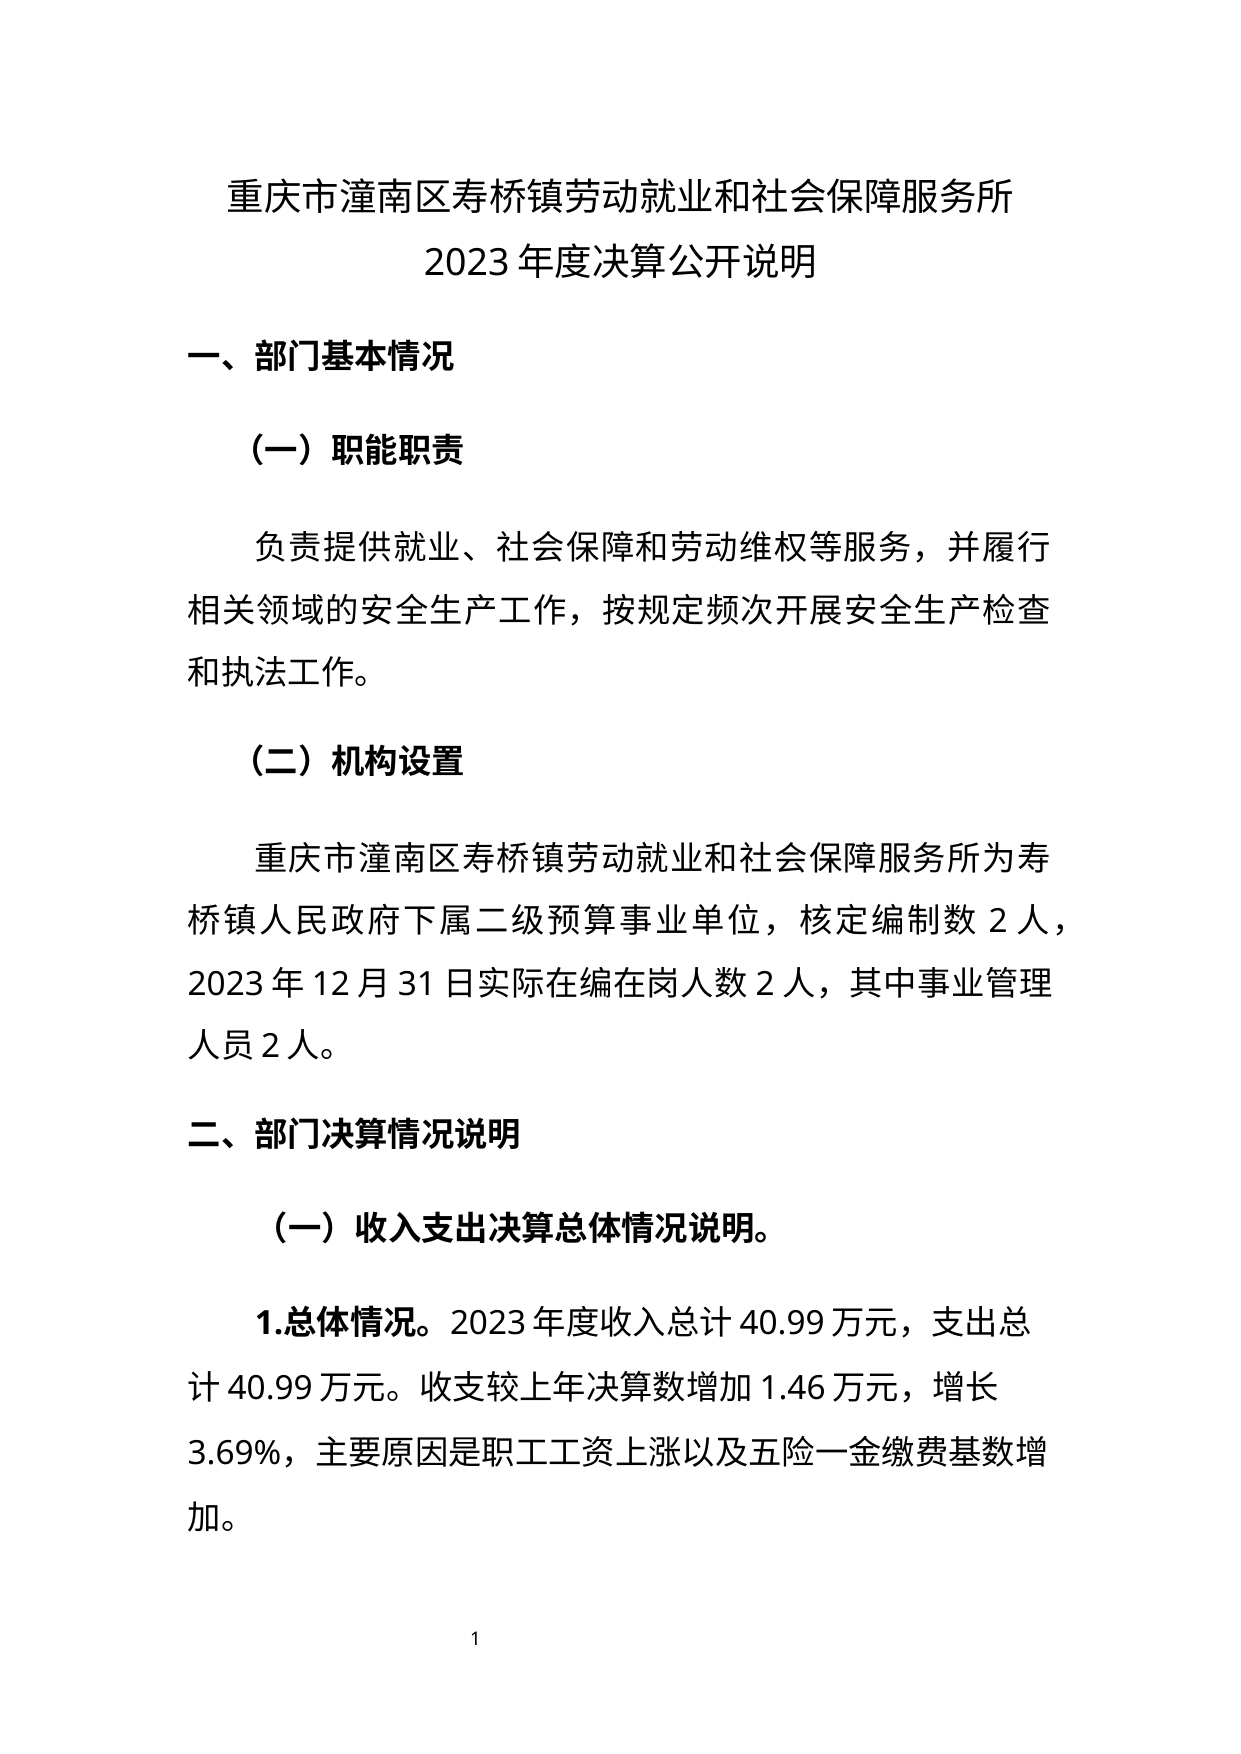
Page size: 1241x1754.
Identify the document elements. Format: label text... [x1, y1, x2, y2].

text 一、部门基本情况 [187, 321, 1053, 386]
text 重庆市潼南区寿桥镇劳动就业和社会保障服务所2023年度决算公开说明 [187, 162, 1053, 292]
text 1.总体情况。2023年度收入总计40.99万元，支出总计40.99万元。收支较上年决算数增加1.46万元，增长3.69%，主要原因是职工工资上涨以及五险一金缴费基数增加。 [187, 1288, 1053, 1548]
text （一）收入支出决算总体情况说明。 [187, 1194, 1053, 1259]
text 负责提供就业、社会保障和劳动维权等服务，并履行相关领域的安全生产工作，按规定频次开展安全生产检查和执法工作。 [187, 509, 1053, 697]
text （一）职能职责 [187, 415, 1053, 480]
text 重庆市潼南区寿桥镇劳动就业和社会保障服务所为寿桥镇人民政府下属二级预算事业单位，核定编制数2人，2023年12月31日实际在编在岗人数2人，其中事业管理人员2人。 [187, 820, 1053, 1070]
text 二、部门决算情况说明 [187, 1099, 1053, 1164]
text （二）机构设置 [187, 726, 1053, 791]
